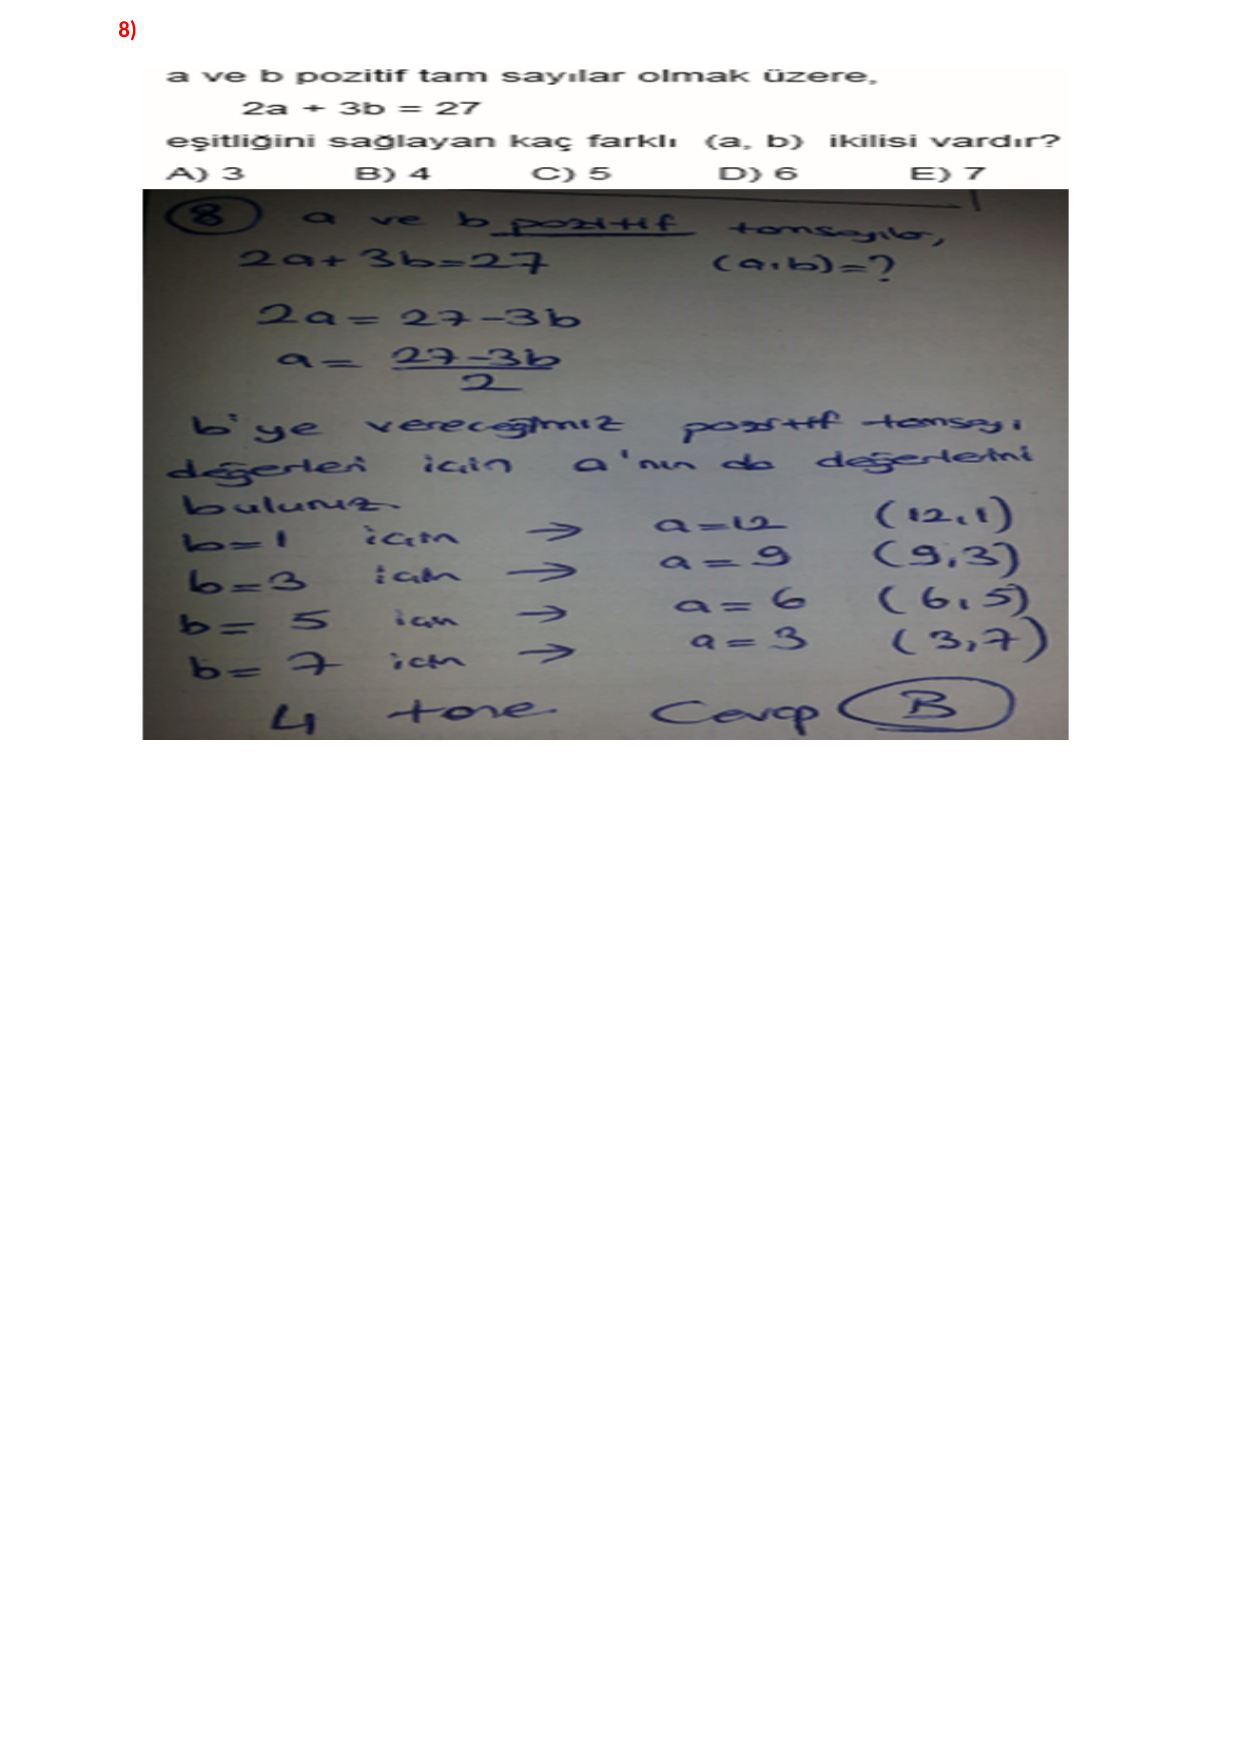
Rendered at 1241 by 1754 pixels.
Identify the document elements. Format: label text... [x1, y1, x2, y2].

text 8) [118, 15, 1167, 43]
picture [118, 67, 1069, 740]
